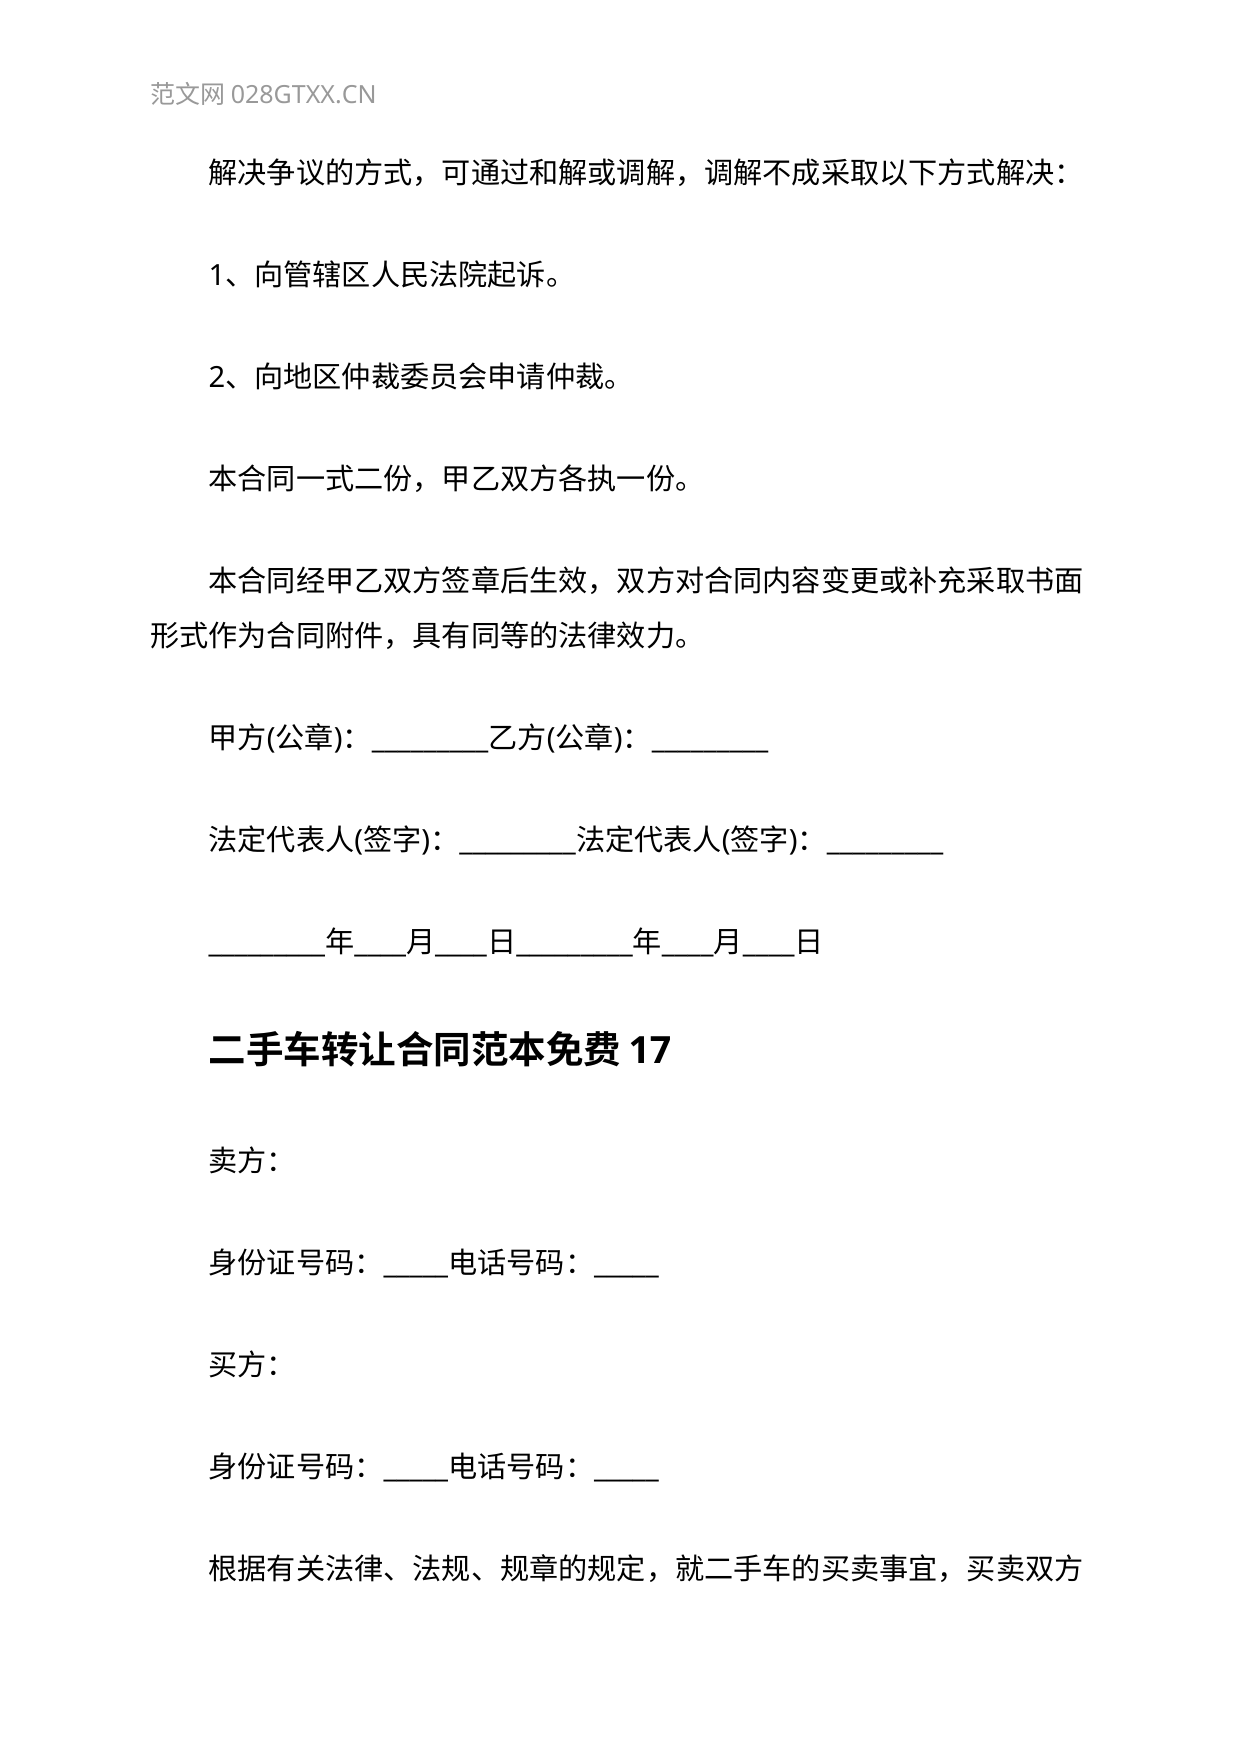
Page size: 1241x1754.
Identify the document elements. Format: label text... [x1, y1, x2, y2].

text 二手车转让合同范本免费17 [150, 1020, 1090, 1074]
text 本合同经甲乙双方签章后生效，双方对合同内容变更或补充采取书面形式作为合同附件，具有同等的法律效力。 [150, 557, 1090, 655]
text 法定代表人(签字)：_________法定代表人(签字)：_________ [150, 816, 1090, 858]
text 本合同一式二份，甲乙双方各执一份。 [150, 456, 1090, 498]
text 买方： [150, 1341, 1090, 1384]
text 1、向管辖区人民法院起诉。 [150, 252, 1090, 294]
text 卖方： [150, 1138, 1090, 1180]
text 甲方(公章)：_________乙方(公章)：_________ [150, 714, 1090, 757]
text 身份证号码：_____电话号码：_____ [150, 1239, 1090, 1282]
text 解决争议的方式，可通过和解或调解，调解不成采取以下方式解决： [150, 150, 1090, 192]
text 2、向地区仲裁委员会申请仲裁。 [150, 354, 1090, 396]
text _________年____月____日_________年____月____日 [150, 918, 1090, 961]
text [150, 1545, 1090, 1587]
text 身份证号码：_____电话号码：_____ [150, 1443, 1090, 1486]
